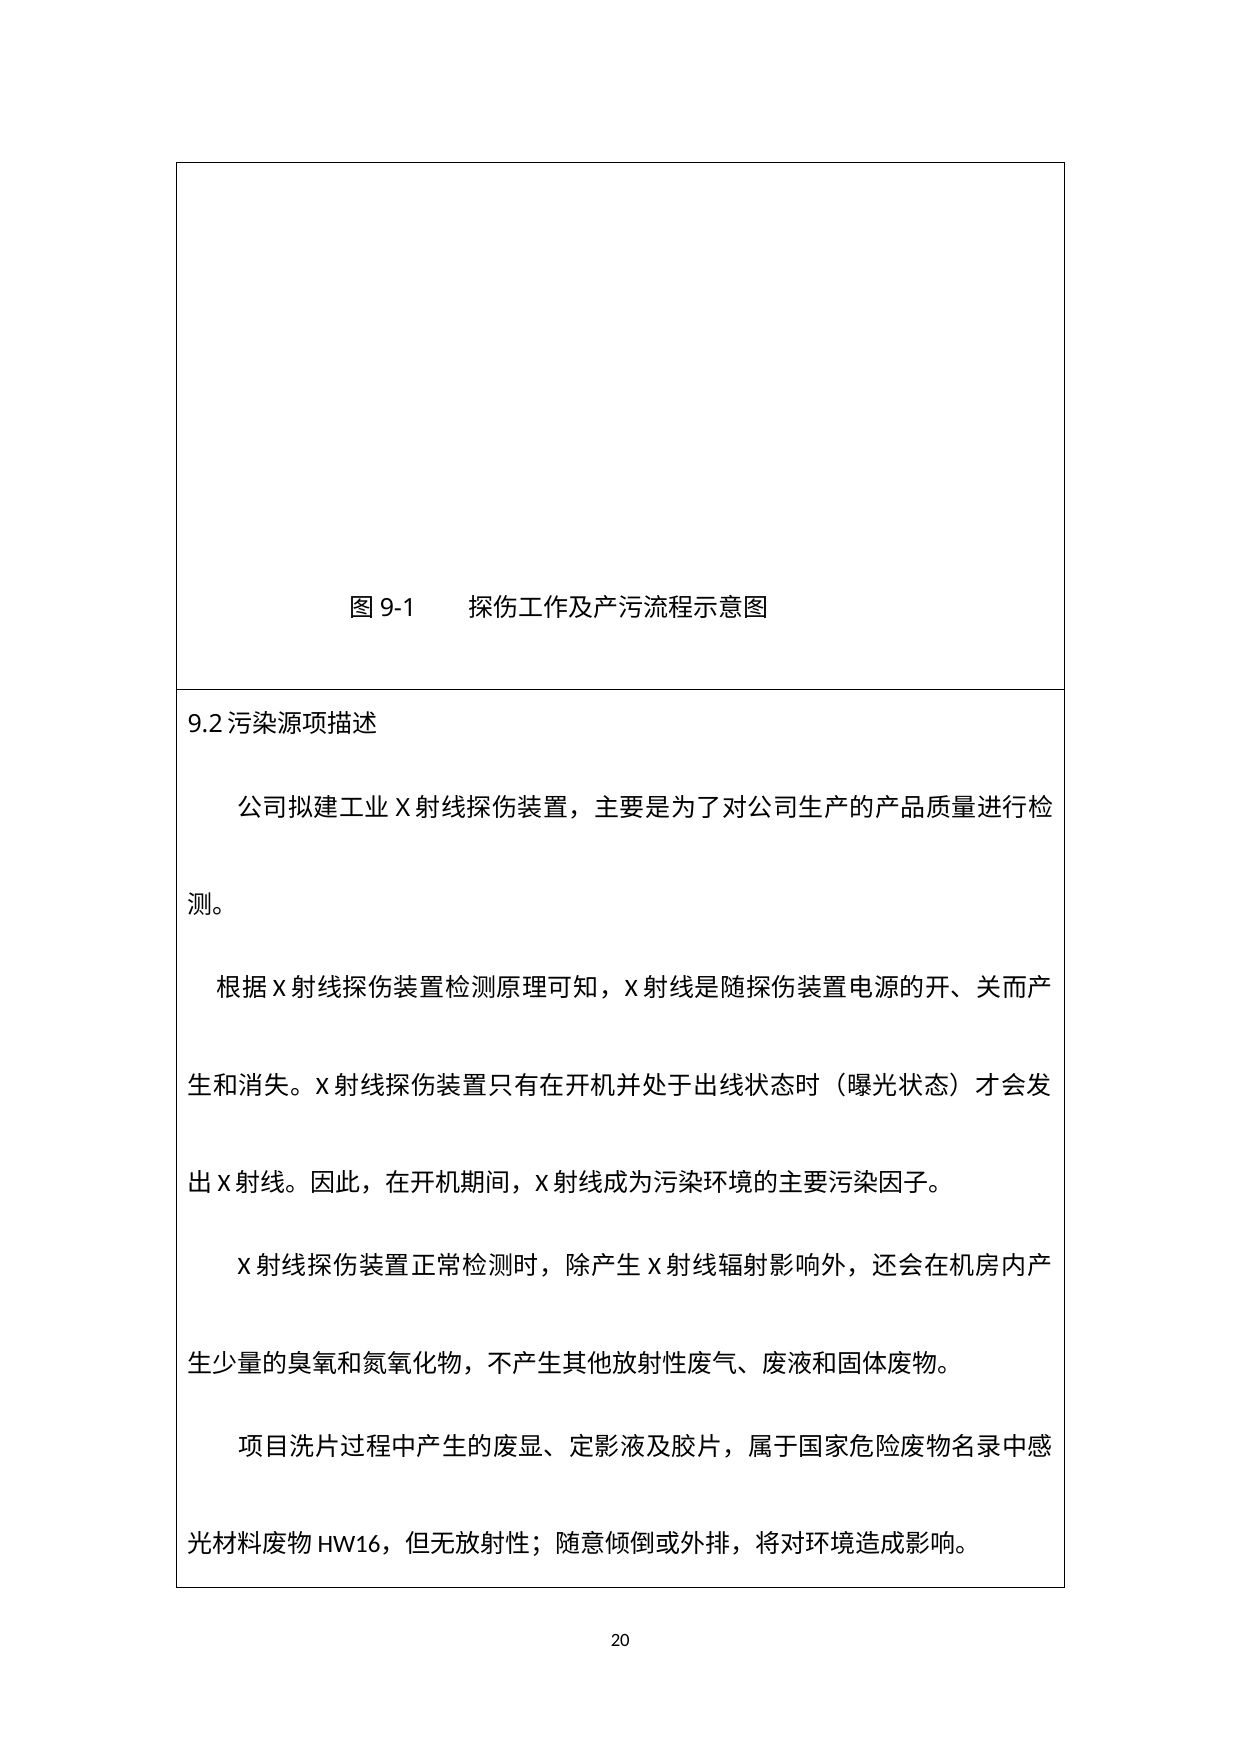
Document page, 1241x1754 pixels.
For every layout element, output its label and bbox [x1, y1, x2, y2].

table_cell [177, 690, 1064, 1587]
table_header [177, 163, 1064, 688]
